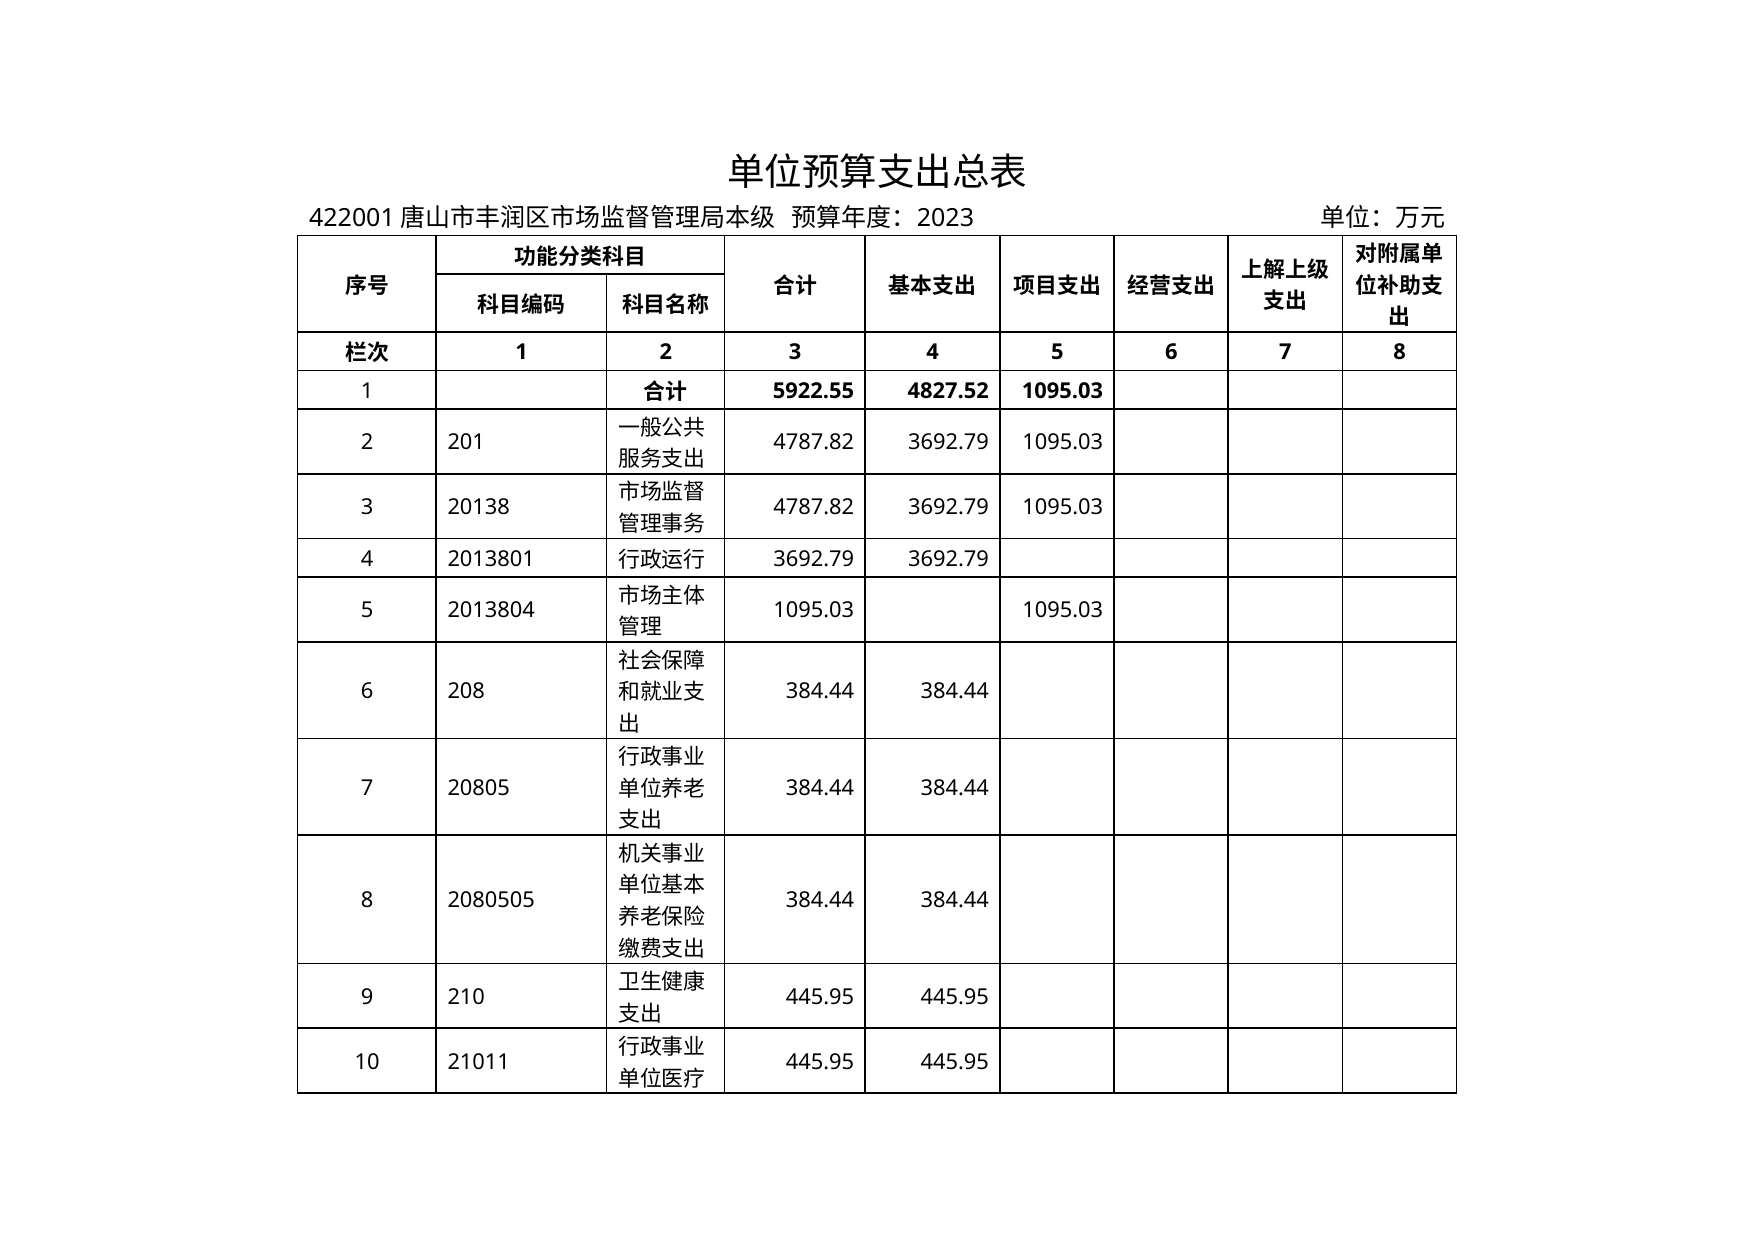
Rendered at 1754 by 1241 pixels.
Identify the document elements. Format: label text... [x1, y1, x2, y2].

table_cell 栏次 [298, 333, 435, 369]
table_cell [1001, 539, 1113, 576]
table_cell [1001, 836, 1113, 962]
text 单位预算支出总表 [106, 142, 1648, 196]
table_cell [1229, 475, 1342, 538]
table_cell 卫生健康支出 [607, 964, 724, 1027]
table_cell 384.44 [725, 739, 864, 834]
table_cell 3692.79 [866, 539, 999, 576]
table_cell [1115, 836, 1227, 962]
table_cell 4787.82 [725, 475, 864, 538]
table_cell 8 [298, 836, 435, 962]
table_cell 行政事业单位医疗 [607, 1029, 724, 1092]
table_cell 4787.82 [725, 410, 864, 473]
table_cell 2 [298, 410, 435, 473]
table_cell 2 [607, 333, 724, 369]
table_cell [1115, 371, 1227, 408]
table_cell 20805 [437, 739, 606, 834]
table_cell 9 [298, 964, 435, 1027]
table_cell [1229, 1029, 1342, 1092]
table_cell [1343, 578, 1456, 641]
table_cell [1115, 1029, 1227, 1092]
table_cell 3692.79 [725, 539, 864, 576]
table_cell 1095.03 [725, 578, 864, 641]
table_cell 384.44 [725, 643, 864, 738]
table_cell [1229, 539, 1342, 576]
table_cell 7 [298, 739, 435, 834]
table_cell [1001, 739, 1113, 834]
table_cell 对附属单位补助支出 [1343, 236, 1456, 331]
table_cell [1343, 475, 1456, 538]
table_cell [1343, 410, 1456, 473]
table_cell 机关事业单位基本养老保险缴费支出 [607, 836, 724, 962]
table_header 单位：万元 [1001, 198, 1456, 234]
table_header 422001唐山市丰润区市场监督管理局本级 预算年度：2023 [298, 198, 999, 234]
table_cell [1229, 578, 1342, 641]
table_cell 5 [298, 578, 435, 641]
table_cell [1115, 475, 1227, 538]
table_cell 1 [298, 371, 435, 408]
table_cell 合计 [607, 371, 724, 408]
table_cell [1343, 964, 1456, 1027]
table_cell 1095.03 [1001, 410, 1113, 473]
table_cell 4 [298, 539, 435, 576]
table_cell [1115, 539, 1227, 576]
table_cell [866, 578, 999, 641]
table_cell 384.44 [725, 836, 864, 962]
table_cell 2013801 [437, 539, 606, 576]
table_cell 市场监督管理事务 [607, 475, 724, 538]
table_cell 10 [298, 1029, 435, 1092]
table_cell [1001, 1029, 1113, 1092]
table_cell [1115, 410, 1227, 473]
table_cell 1095.03 [1001, 578, 1113, 641]
table_cell [1115, 643, 1227, 738]
table_cell 210 [437, 964, 606, 1027]
table_cell [1343, 739, 1456, 834]
table_cell [1229, 739, 1342, 834]
table_cell [437, 371, 606, 408]
table_cell 2080505 [437, 836, 606, 962]
table_cell [1001, 643, 1113, 738]
table_cell 基本支出 [866, 236, 999, 331]
table_cell 行政运行 [607, 539, 724, 576]
table_cell 社会保障和就业支出 [607, 643, 724, 738]
table_cell [1229, 410, 1342, 473]
table_cell 经营支出 [1115, 236, 1227, 331]
table_cell 科目编码 [437, 275, 606, 331]
table_cell 384.44 [866, 836, 999, 962]
table_cell 384.44 [866, 643, 999, 738]
table_cell 21011 [437, 1029, 606, 1092]
table_cell [1343, 836, 1456, 962]
table_cell 一般公共服务支出 [607, 410, 724, 473]
table_cell [1343, 1029, 1456, 1092]
table_cell 科目名称 [607, 275, 724, 331]
table_cell 5 [1001, 333, 1113, 369]
table_cell 7 [1229, 333, 1342, 369]
table_cell 1095.03 [1001, 371, 1113, 408]
table_cell [1115, 964, 1227, 1027]
table_cell 上解上级 支出 [1229, 236, 1342, 331]
table_cell 445.95 [725, 964, 864, 1027]
table_cell [1229, 371, 1342, 408]
table_cell [1229, 643, 1342, 738]
table_cell 1095.03 [1001, 475, 1113, 538]
table_cell 445.95 [725, 1029, 864, 1092]
table_cell 6 [1115, 333, 1227, 369]
table_cell 384.44 [866, 739, 999, 834]
table_cell [1343, 371, 1456, 408]
table_cell 208 [437, 643, 606, 738]
table_cell 445.95 [866, 964, 999, 1027]
table_cell 序号 [298, 236, 435, 331]
table_cell 3 [298, 475, 435, 538]
table_cell 市场主体管理 [607, 578, 724, 641]
table_cell 8 [1343, 333, 1456, 369]
table_cell 行政事业单位养老支出 [607, 739, 724, 834]
table_cell 合计 [725, 236, 864, 331]
table_cell 3692.79 [866, 475, 999, 538]
table_cell [1229, 836, 1342, 962]
table_cell [1115, 578, 1227, 641]
table_cell 445.95 [866, 1029, 999, 1092]
table_cell [1343, 539, 1456, 576]
table_cell [1343, 643, 1456, 738]
table_cell 1 [437, 333, 606, 369]
table_cell 5922.55 [725, 371, 864, 408]
table_cell 201 [437, 410, 606, 473]
table_cell 2013804 [437, 578, 606, 641]
table_cell [1229, 964, 1342, 1027]
table_cell [1115, 739, 1227, 834]
table_cell 3 [725, 333, 864, 369]
table_cell 4 [866, 333, 999, 369]
table_cell 20138 [437, 475, 606, 538]
table_cell 6 [298, 643, 435, 738]
table_cell 功能分类科目 [437, 236, 724, 273]
table_cell [1001, 964, 1113, 1027]
table_cell 4827.52 [866, 371, 999, 408]
table_cell 项目支出 [1001, 236, 1113, 331]
table_cell 3692.79 [866, 410, 999, 473]
